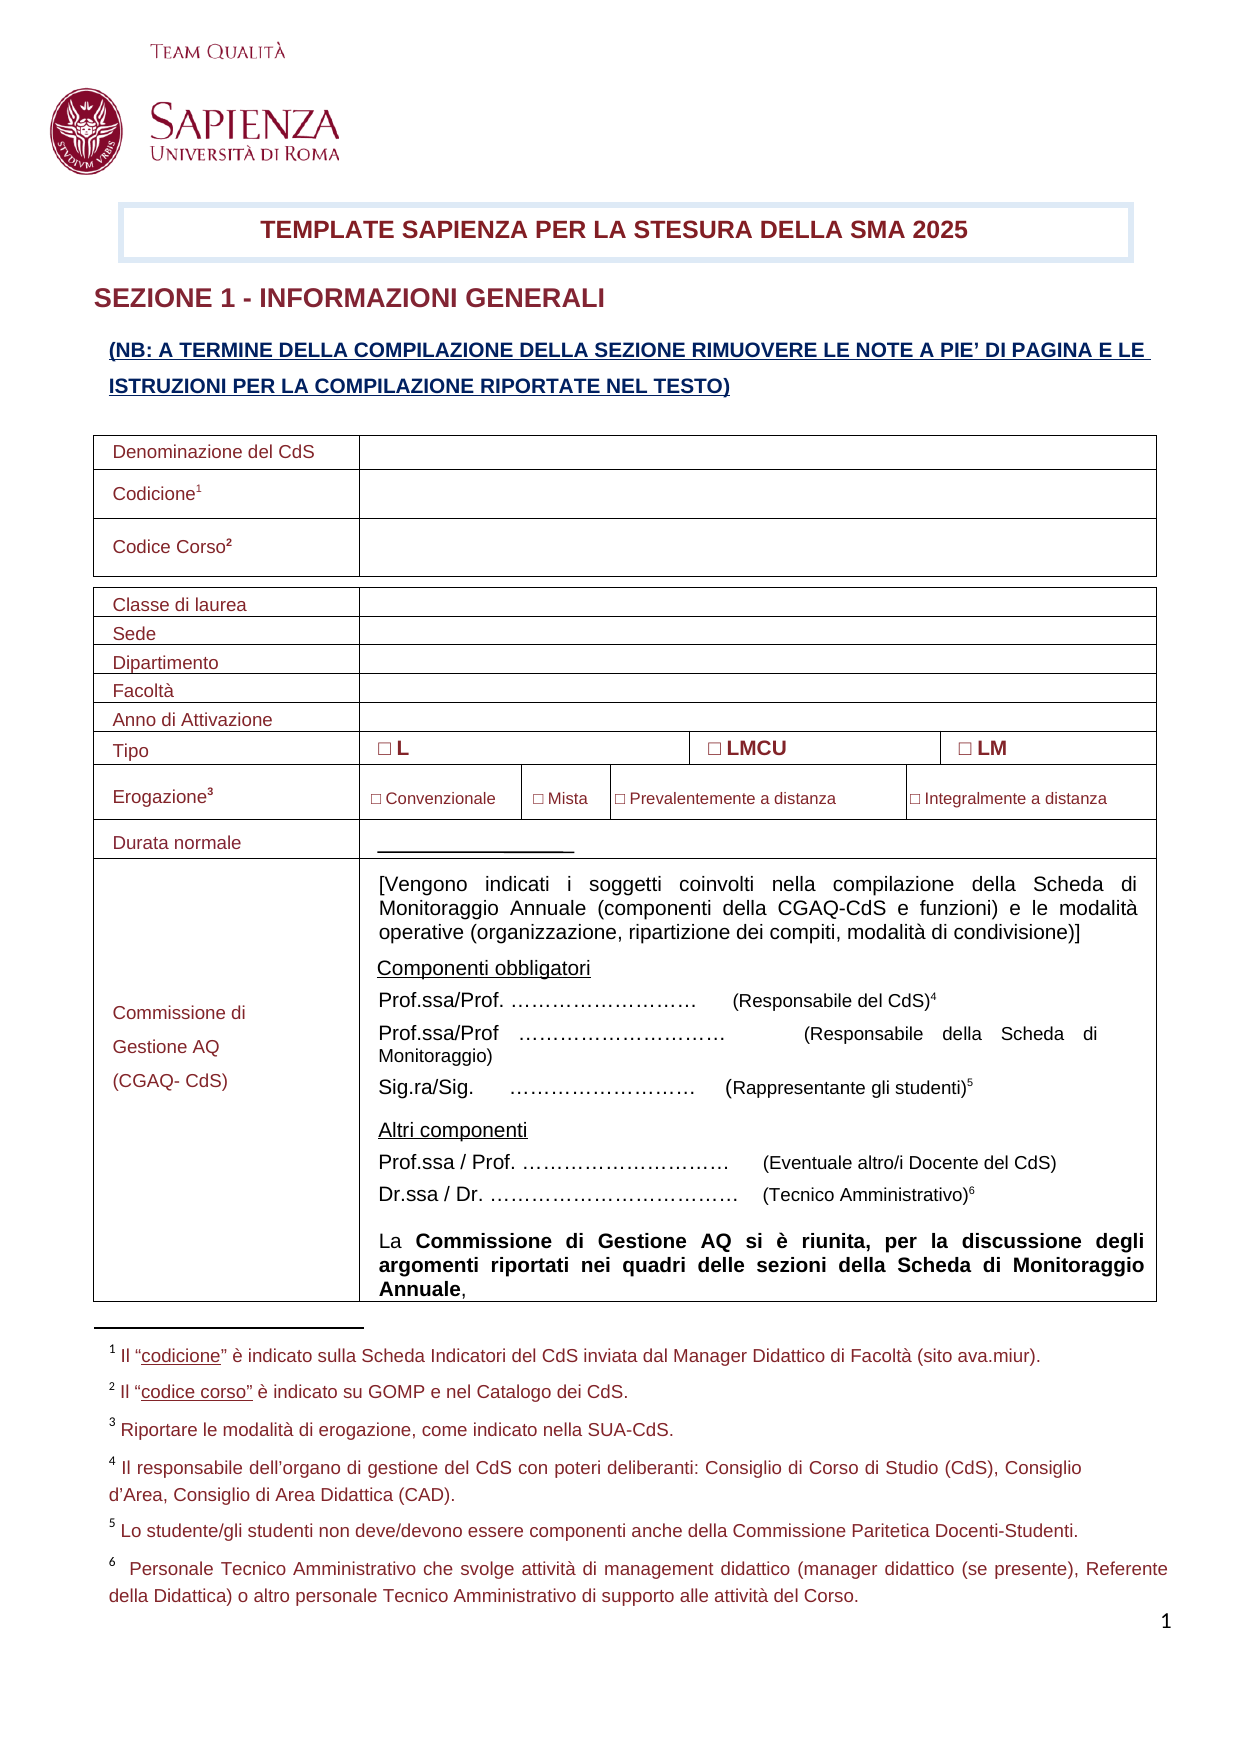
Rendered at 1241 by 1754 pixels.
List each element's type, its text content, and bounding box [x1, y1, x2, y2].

table_cell Codice Corso [94, 519, 359, 576]
table_cell □ L [360, 732, 689, 764]
table_cell □ Convenzionale [360, 765, 521, 819]
table_cell [360, 617, 1156, 644]
table_cell Commissione di Gestione AQ (CGAQ- CdS) [94, 859, 359, 1301]
table_cell Facoltà [94, 674, 359, 702]
table_cell □ Mista [522, 765, 610, 819]
table_cell [360, 645, 1156, 673]
table_cell □ Prevalentemente a distanza [611, 765, 906, 819]
table_cell Durata normale [94, 820, 359, 858]
table_header [360, 436, 1156, 469]
table_cell [360, 519, 1156, 576]
table_cell Dipartimento [94, 645, 359, 673]
table_header Denominazione del CdS [94, 436, 359, 469]
table_cell Sede [94, 617, 359, 644]
table_cell [360, 674, 1156, 702]
table_cell Erogazione [94, 765, 359, 819]
table_cell Tipo [94, 732, 359, 764]
table_header [360, 588, 1156, 616]
table_cell Codicione [94, 470, 359, 518]
table_cell Anno di Attivazione [94, 703, 359, 731]
table_cell [360, 470, 1156, 518]
table_header Classe di laurea [94, 588, 359, 616]
picture [49, 41, 339, 175]
table_cell [360, 703, 1156, 731]
text (NB: A TERMINE DELLA COMPILAZIONE DELLA SEZIONE RIMUOVERE LE NOTE A PIE’ DI PAGINA E LE ISTRUZIONI PER LA COMPILAZIONE RIPORTATE NEL TESTO) [108, 338, 1156, 398]
text SEZIONE 1 - INFORMAZIONI GENERALI [94, 282, 1171, 313]
table_cell □ LMCU [690, 732, 940, 764]
table_cell □ LM [941, 732, 1156, 764]
table_cell [360, 820, 1156, 858]
table_cell □ Integralmente a distanza [907, 765, 1156, 819]
